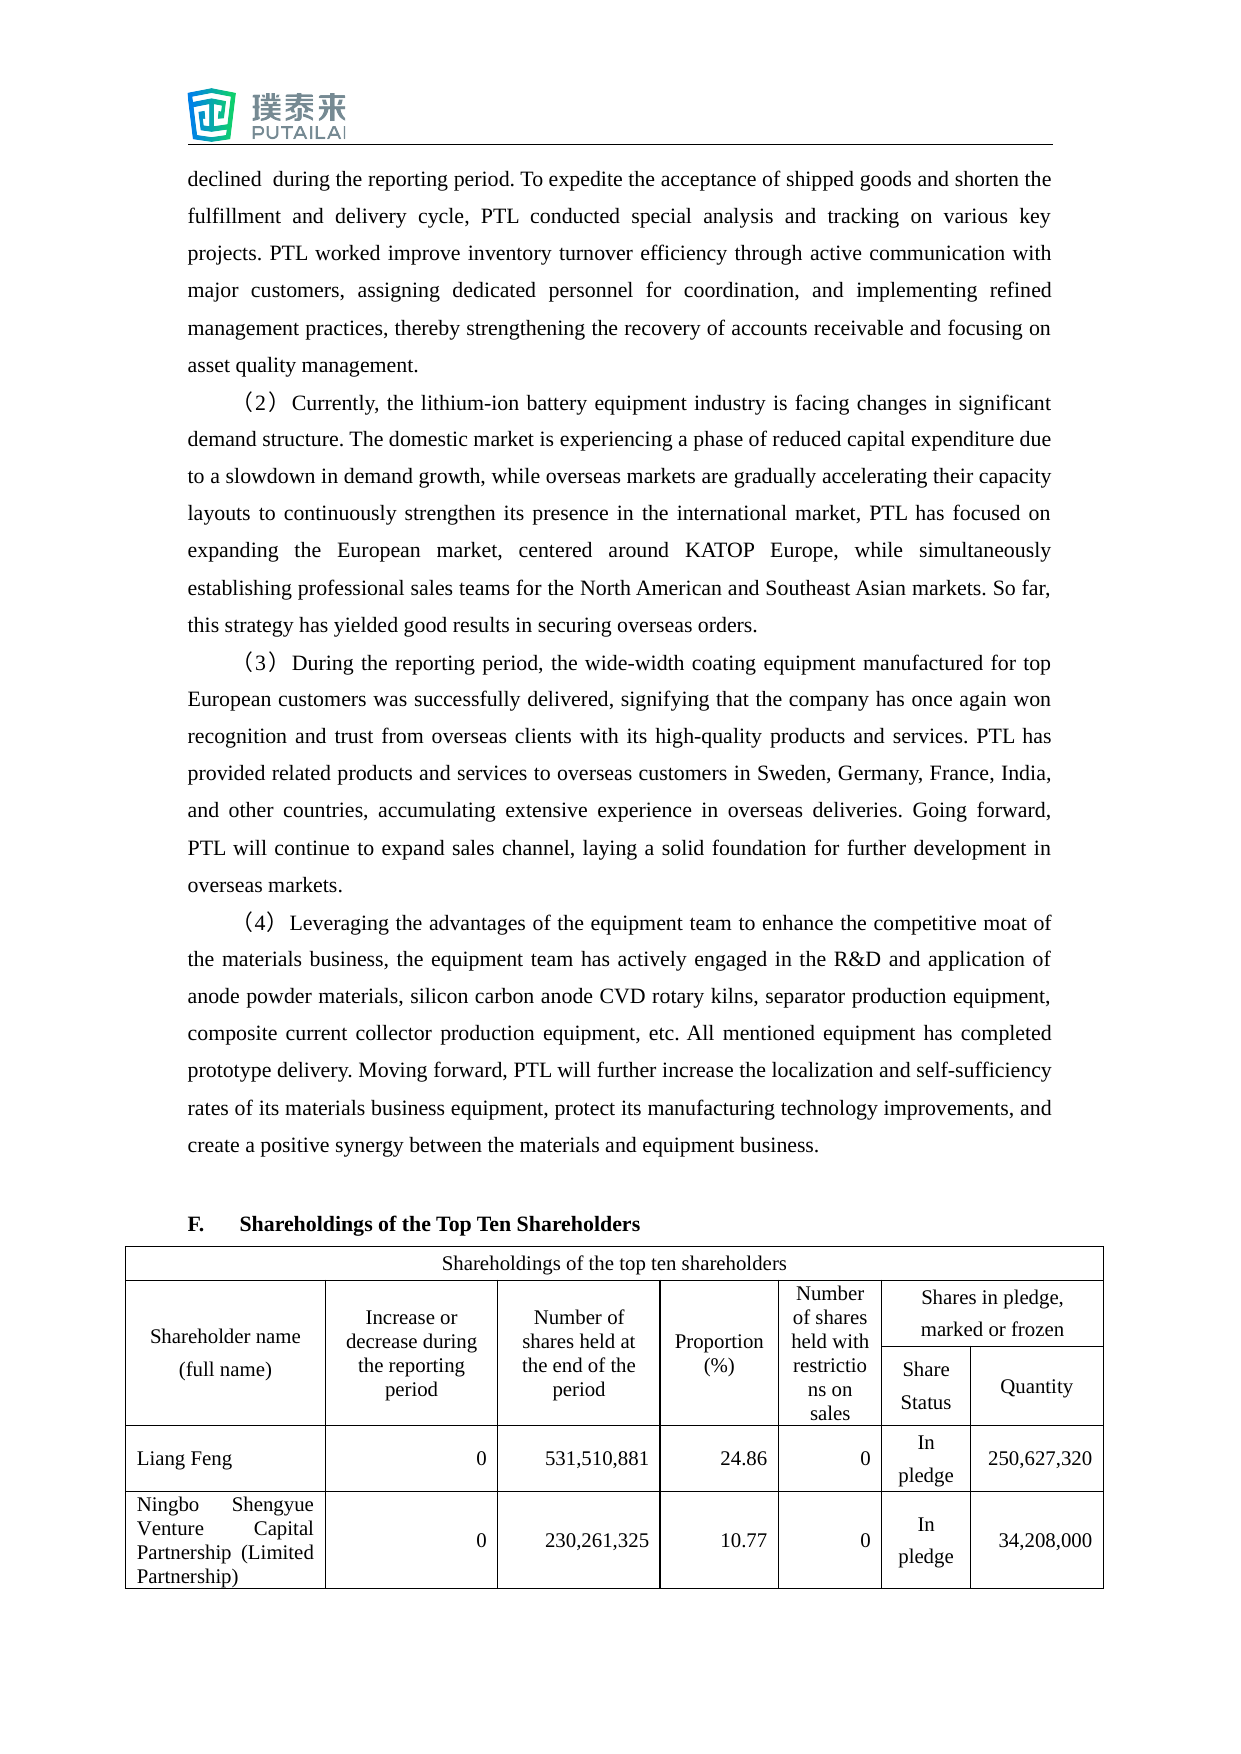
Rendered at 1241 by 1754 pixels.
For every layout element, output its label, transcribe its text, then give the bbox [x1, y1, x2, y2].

table_cell Proportion(%) [661, 1281, 778, 1425]
table_cell 34,208,000 [971, 1492, 1103, 1588]
table_cell 24.86 [661, 1426, 778, 1491]
table_cell Shares in pledge, marked or frozen [882, 1281, 1103, 1346]
table_header Shareholdings of the top ten shareholders [126, 1247, 1103, 1279]
table_cell 0 [779, 1426, 881, 1491]
table_cell In pledge [882, 1426, 970, 1491]
table_cell Number of shares held with restrictions on sales [779, 1281, 881, 1425]
table_cell Number of shares held at the end of the period [498, 1281, 659, 1425]
table_cell In pledge [882, 1492, 970, 1588]
table_cell 531,510,881 [498, 1426, 659, 1491]
table_cell 0 [326, 1426, 497, 1491]
table_cell 10.77 [661, 1492, 778, 1588]
table_cell 250,627,320 [971, 1426, 1103, 1491]
table_cell Increase or decrease during the reporting period [326, 1281, 497, 1425]
text （4）Leveraging the advantages of the equipment team to enhance the competitive moat of the materials business, the equipment team has actively engaged in the R&D and application of anode powder materials, silicon carbon anode CVD rotary kilns, separator production equipment, composite current collector production equipment, etc. All mentioned equipment has completed prototype delivery. Moving forward, PTL will further increase the localization and self-sufficiency rates of its materials business equipment, protect its manufacturing technology improvements, and create a positive synergy between the materials and equipment business. [187, 905, 1053, 1161]
list Shareholdings of the Top Ten Shareholders [187, 1207, 1053, 1240]
table_cell Shareholder name (full name) [126, 1281, 325, 1425]
text （3）During the reporting period, the wide-width coating equipment manufactured for top European customers was successfully delivered, signifying that the company has once again won recognition and trust from overseas clients with its high-quality products and services. PTL has provided related products and services to overseas customers in Sweden, Germany, France, India, and other countries, accumulating extensive experience in overseas deliveries. Going forward, PTL will continue to expand sales channel, laying a solid foundation for further development in overseas markets. [187, 645, 1053, 901]
table_cell Share Status [882, 1347, 970, 1425]
text （2）Currently, the lithium-ion battery equipment industry is facing changes in significant demand structure. The domestic market is experiencing a phase of reduced capital expenditure due to a slowdown in demand growth, while overseas markets are gradually accelerating their capacity layouts to continuously strengthen its presence in the international market, PTL has focused on expanding the European market, centered around KATOP Europe, while simultaneously establishing professional sales teams for the North American and Southeast Asian markets. So far, this strategy has yielded good results in securing overseas orders. [187, 385, 1053, 641]
table_cell Ningbo Shengyue Venture Capital Partnership (Limited Partnership) [126, 1492, 325, 1588]
table_cell 230,261,325 [498, 1492, 659, 1588]
table_cell Quantity [971, 1347, 1103, 1425]
table_cell Liang Feng [126, 1426, 325, 1491]
picture [187, 88, 346, 142]
table_cell 0 [779, 1492, 881, 1588]
table_cell 0 [326, 1492, 497, 1588]
